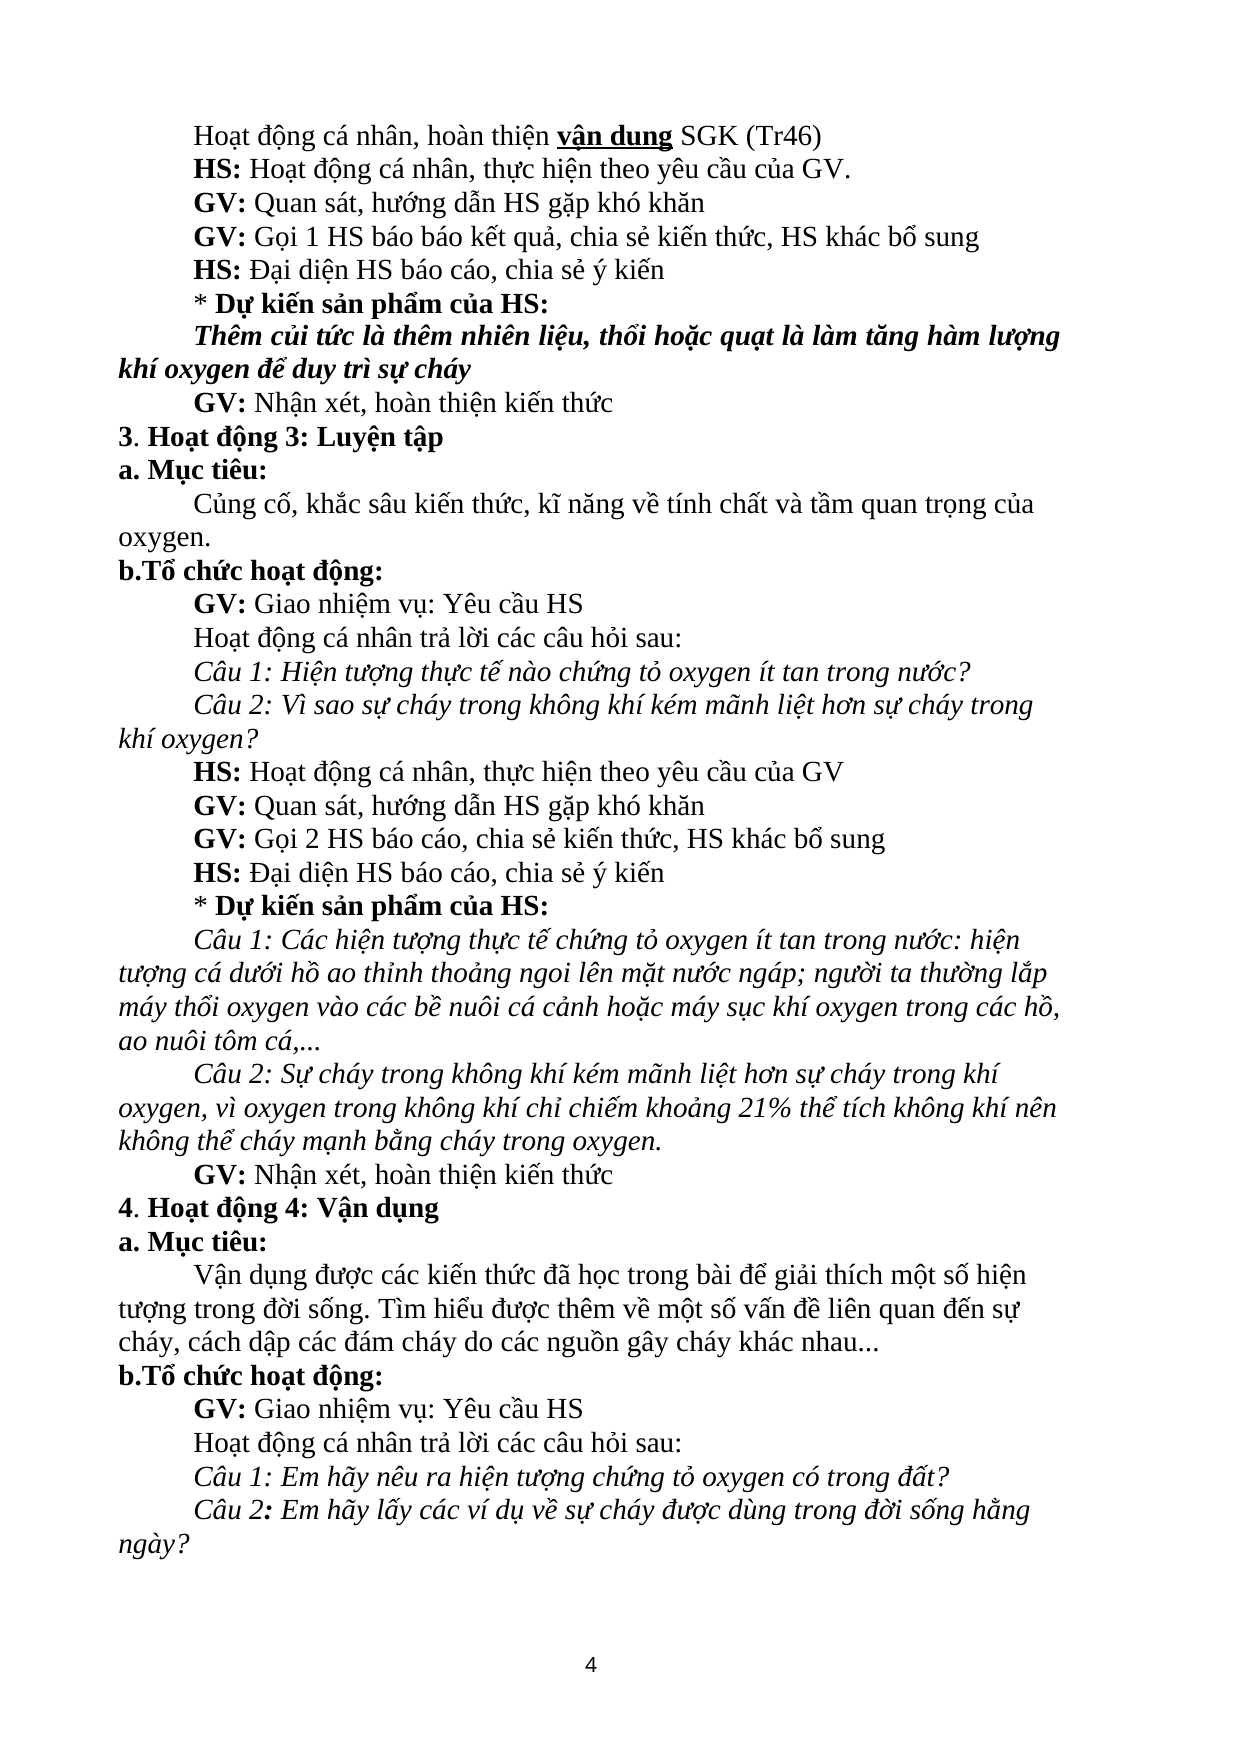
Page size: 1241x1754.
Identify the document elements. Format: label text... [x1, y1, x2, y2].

text a. Mục tiêu: [118, 452, 1063, 486]
text HS: Hoạt động cá nhân, thực hiện theo yêu cầu của GV. [118, 152, 1063, 185]
text HS: Đại diện HS báo cáo, chia sẻ ý kiến [118, 252, 1063, 286]
text GV: Giao nhiệm vụ: Yêu cầu HS [118, 587, 1063, 620]
text GV: Gọi 1 HS báo báo kết quả, chia sẻ kiến thức, HS khác bổ sung [118, 219, 1063, 252]
text Câu 1: Hiện tượng thực tế nào chứng tỏ oxygen ít tan trong nước? [118, 654, 1063, 687]
text Câu 1: Các hiện tượng thực tế chứng tỏ oxygen ít tan trong nước: hiện tượng cá dưới hồ ao thỉnh thoảng ngoi lên mặt nước ngáp; người ta thường lắp máy thổi oxygen vào các bề nuôi cá cảnh hoặc máy sục khí oxygen trong các hồ, ao nuôi tôm cá,... [118, 922, 1063, 1056]
text GV: Nhận xét, hoàn thiện kiến thức [118, 385, 1063, 419]
text GV: Nhận xét, hoàn thiện kiến thức [118, 1157, 1063, 1190]
text Hoạt động cá nhân trả lời các câu hỏi sau: [118, 1425, 1063, 1459]
text * Dự kiến sản phẩm của HS: [118, 286, 1063, 319]
text Hoạt động cá nhân, hoàn thiện vận dung SGK (Tr46) [118, 118, 1063, 152]
text HS: Đại diện HS báo cáo, chia sẻ ý kiến [118, 855, 1063, 888]
text Hoạt động cá nhân trả lời các câu hỏi sau: [118, 620, 1063, 654]
text Câu 1: Em hãy nêu ra hiện tượng chứng tỏ oxygen có trong đất? [118, 1459, 1063, 1492]
text GV: Gọi 2 HS báo cáo, chia sẻ kiến thức, HS khác bổ sung [118, 821, 1063, 855]
text Củng cố, khắc sâu kiến thức, kĩ năng về tính chất và tầm quan trọng của oxygen. [118, 486, 1063, 553]
text * Dự kiến sản phẩm của HS: [118, 888, 1063, 922]
text Câu 2: Vì sao sự cháy trong không khí kém mãnh liệt hơn sự cháy trong khí oxygen? [118, 687, 1063, 754]
text 3. Hoạt động 3: Luyện tập [118, 419, 1063, 452]
text GV: Quan sát, hướng dẫn HS gặp khó khăn [118, 788, 1063, 821]
text b.Tổ chức hoạt động: [118, 1358, 1063, 1392]
text HS: Hoạt động cá nhân, thực hiện theo yêu cầu của GV [118, 754, 1063, 788]
text 4. Hoạt động 4: Vận dụng [118, 1190, 1063, 1224]
text b.Tổ chức hoạt động: [118, 553, 1063, 587]
text GV: Giao nhiệm vụ: Yêu cầu HS [118, 1392, 1063, 1425]
text Vận dụng được các kiến thức đã học trong bài để giải thích một số hiện tượng trong đời sống. Tìm hiểu được thêm về một số vấn đề liên quan đến sự cháy, cách dập các đám cháy do các nguồn gây cháy khác nhau... [118, 1257, 1063, 1358]
text Câu 2: Sự cháy trong không khí kém mãnh liệt hơn sự cháy trong khí oxygen, vì oxygen trong không khí chỉ chiếm khoảng 21% thể tích không khí nên không thể cháy mạnh bằng cháy trong oxygen. [118, 1056, 1063, 1157]
text a. Mục tiêu: [118, 1224, 1063, 1257]
text Câu 2: Em hãy lấy các ví dụ về sự cháy được dùng trong đời sống hằng ngày? [118, 1492, 1063, 1559]
text Thêm củi tức là thêm nhiên liệu, thổi hoặc quạt là làm tăng hàm lượng khí oxygen để duy trì sự cháy [118, 319, 1063, 385]
text GV: Quan sát, hướng dẫn HS gặp khó khăn [118, 185, 1063, 219]
